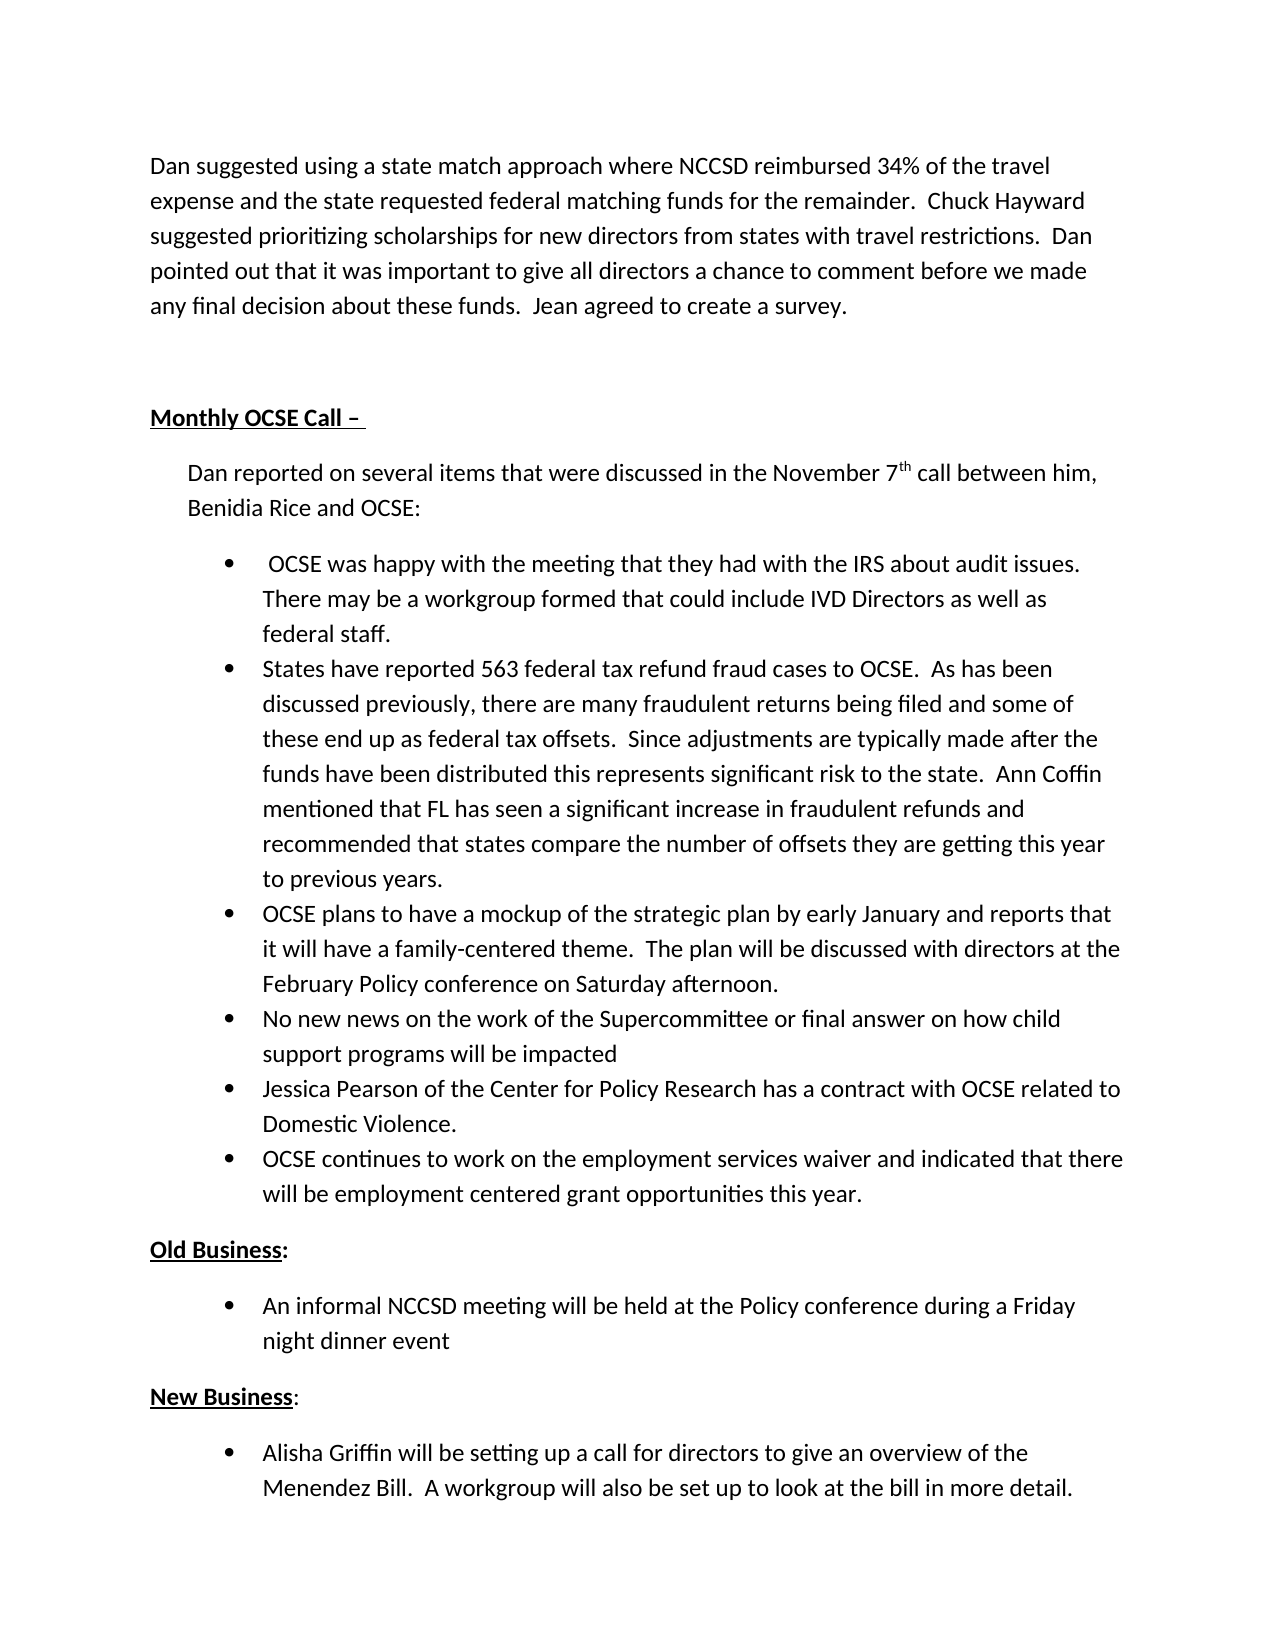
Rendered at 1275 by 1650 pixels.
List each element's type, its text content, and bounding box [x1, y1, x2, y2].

list Jessica Pearson of the Center for Policy Research has a contract with OCSE related to Domestic Violence. [225, 1073, 1125, 1139]
list An informal NCCSD meeting will be held at the Policy conference during a Friday night dinner event [225, 1290, 1125, 1356]
list OCSE was happy with the meeting that they had with the IRS about audit issues. There may be a workgroup formed that could include IVD Directors as well as federal staff. [225, 548, 1125, 649]
list States have reported 563 federal tax refund fraud cases to OCSE. As has been discussed previously, there are many fraudulent returns being filed and some of these end up as federal tax offsets. Since adjustments are typically made after the funds have been distributed this represents significant risk to the state. Ann Coffin mentioned that FL has seen a significant increase in fraudulent refunds and recommended that states compare the number of offsets they are getting this year to previous years. [225, 653, 1125, 894]
text Dan reported on several items that were discussed in the November 7th call between him, Benidia Rice and OCSE: [187, 457, 1125, 523]
text Old Business: [150, 1234, 1125, 1265]
text Monthly OCSE Call – [150, 402, 1125, 432]
list Alisha Griffin will be setting up a call for directors to give an overview of the Menendez Bill. A workgroup will also be set up to look at the bill in more detail. [225, 1437, 1125, 1502]
text Dan suggested using a state match approach where NCCSD reimbursed 34% of the travel expense and the state requested federal matching funds for the remainder. Chuck Hayward suggested prioritizing scholarships for new directors from states with travel restrictions. Dan pointed out that it was important to give all directors a chance to comment before we made any final decision about these funds. Jean agreed to create a survey. [150, 150, 1125, 321]
list No new news on the work of the Supercommittee or final answer on how child support programs will be impacted [225, 1003, 1125, 1069]
list OCSE plans to have a mockup of the strategic plan by early January and reports that it will have a family-centered theme. The plan will be discussed with directors at the February Policy conference on Saturday afternoon. [225, 898, 1125, 999]
text New Business: [150, 1381, 1125, 1411]
list OCSE continues to work on the employment services waiver and indicated that there will be employment centered grant opportunities this year. [225, 1143, 1125, 1209]
